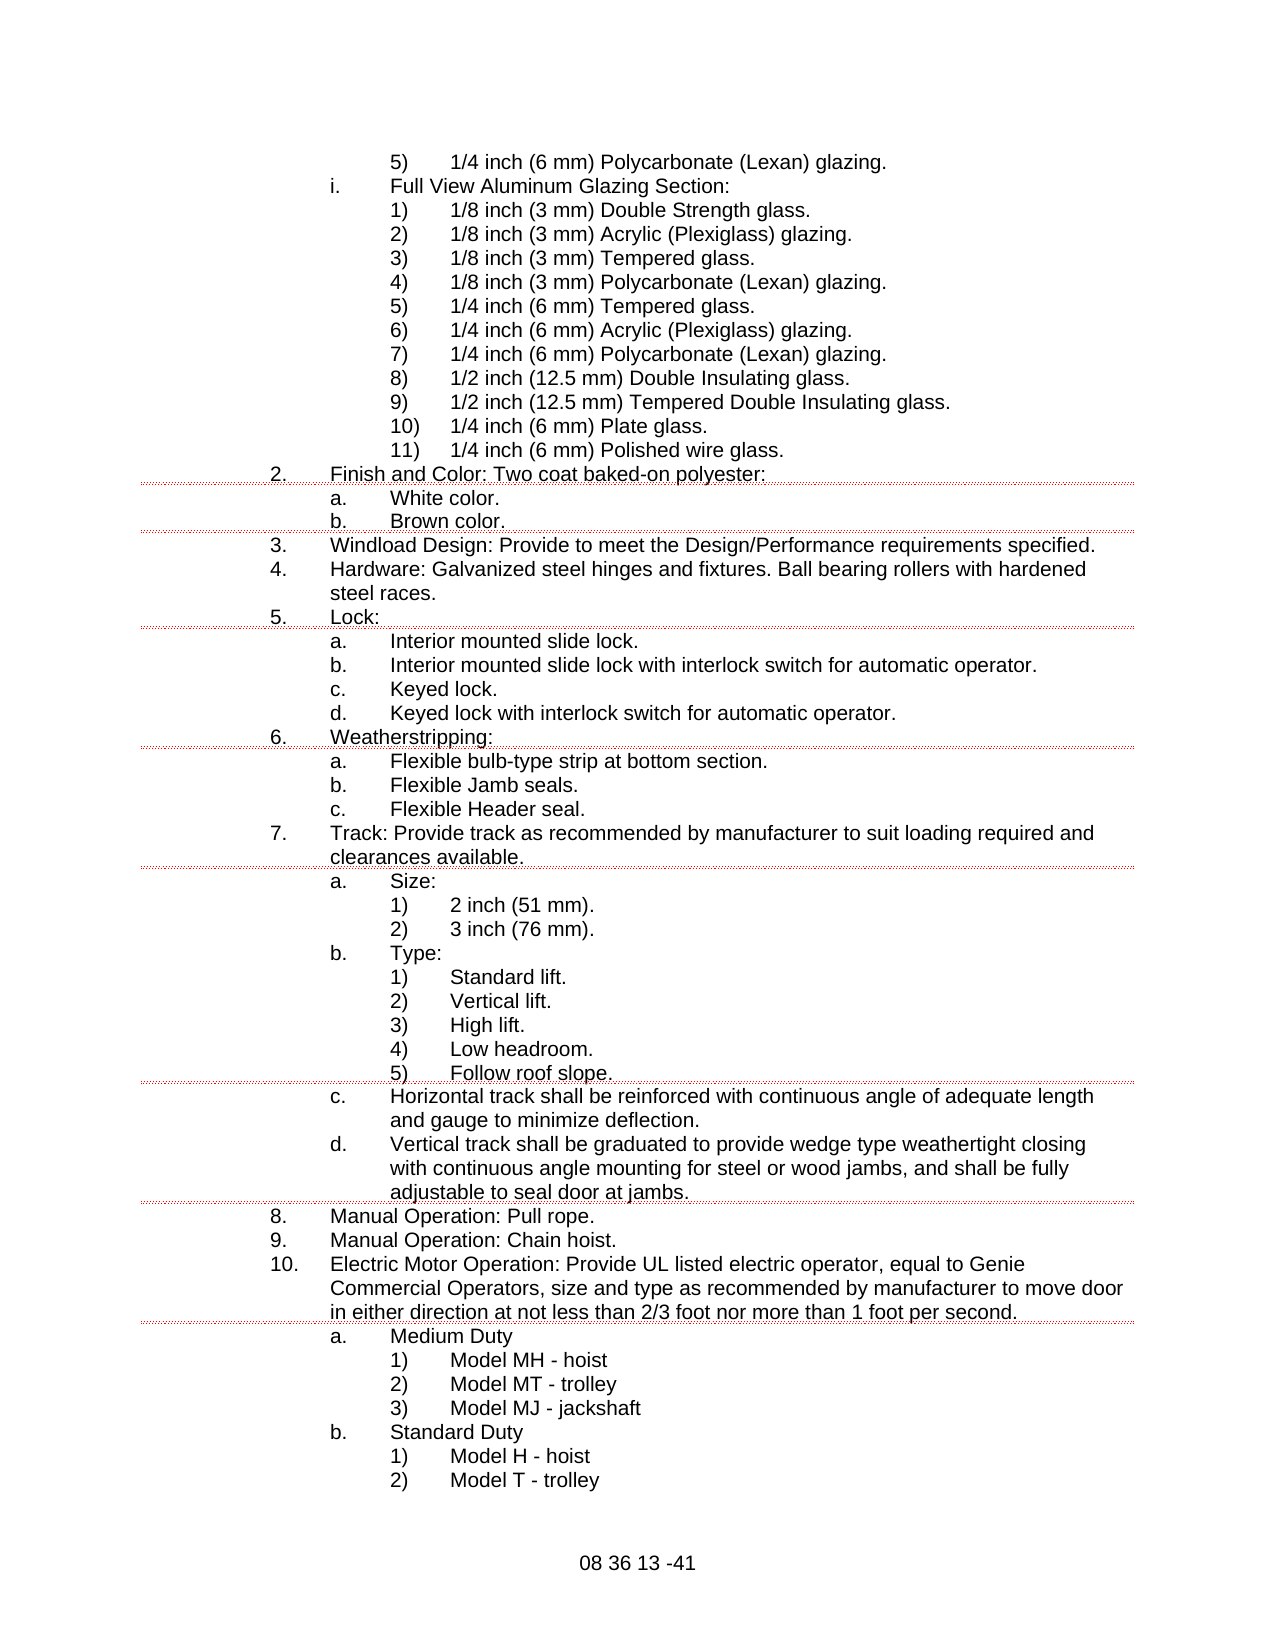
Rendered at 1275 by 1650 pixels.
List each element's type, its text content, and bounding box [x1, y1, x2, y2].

list Low headroom. [390, 1036, 1125, 1060]
list Windload Design: Provide to meet the Design/Performance requirements specified. [270, 533, 1125, 557]
list Horizontal track shall be reinforced with continuous angle of adequate length and gauge to minimize deflection. [330, 1084, 1125, 1132]
list Vertical lift. [390, 988, 1125, 1012]
list 1/8 inch (3 mm) Acrylic (Plexiglass) glazing. [390, 222, 1125, 246]
list Brown color. [330, 509, 1125, 533]
list Keyed lock with interlock switch for automatic operator. [330, 701, 1125, 725]
list Vertical track shall be graduated to provide wedge type weathertight closing with continuous angle mounting for steel or wood jambs, and shall be fully adjustable to seal door at jambs. [330, 1132, 1125, 1204]
list Flexible bulb-type strip at bottom section. [330, 749, 1125, 773]
list 1/2 inch (12.5 mm) Tempered Double Insulating glass. [390, 389, 1125, 413]
list Medium Duty [330, 1324, 1125, 1348]
list 3 inch (76 mm). [390, 917, 1125, 941]
list Weatherstripping: [270, 725, 1125, 749]
list Manual Operation: Pull rope. [270, 1204, 1125, 1228]
list White color. [330, 485, 1125, 509]
list Standard Duty [330, 1420, 1125, 1444]
list Model MJ - jackshaft [390, 1396, 1125, 1420]
list Standard lift. [390, 964, 1125, 988]
list Model MT - trolley [390, 1372, 1125, 1396]
list Full View Aluminum Glazing Section: [330, 174, 1125, 198]
list 1/4 inch (6 mm) Polycarbonate (Lexan) glazing. [390, 150, 1125, 174]
list Keyed lock. [330, 677, 1125, 701]
list Model T - trolley [390, 1468, 1125, 1492]
list Size: [330, 869, 1125, 893]
list Interior mounted slide lock. [330, 629, 1125, 653]
list High lift. [390, 1012, 1125, 1036]
list 1/4 inch (6 mm) Tempered glass. [390, 294, 1125, 318]
list Interior mounted slide lock with interlock switch for automatic operator. [330, 653, 1125, 677]
list 1/2 inch (12.5 mm) Double Insulating glass. [390, 366, 1125, 389]
list Model H - hoist [390, 1444, 1125, 1468]
list Finish and Color: Two coat baked-on polyester: [270, 461, 1125, 485]
list 1/8 inch (3 mm) Tempered glass. [390, 246, 1125, 270]
list Flexible Jamb seals. [330, 773, 1125, 797]
list Manual Operation: Chain hoist. [270, 1228, 1125, 1252]
list Flexible Header seal. [330, 797, 1125, 821]
list Model MH - hoist [390, 1348, 1125, 1372]
list 1/4 inch (6 mm) Plate glass. [390, 413, 1125, 437]
list Hardware: Galvanized steel hinges and fixtures. Ball bearing rollers with hardened steel races. [270, 557, 1125, 605]
list 1/4 inch (6 mm) Acrylic (Plexiglass) glazing. [390, 318, 1125, 342]
list Type: [330, 941, 1125, 964]
list Follow roof slope. [390, 1060, 1125, 1084]
list 1/4 inch (6 mm) Polycarbonate (Lexan) glazing. [390, 342, 1125, 366]
list Track: Provide track as recommended by manufacturer to suit loading required and clearances available. [270, 821, 1125, 869]
list Lock: [270, 605, 1125, 629]
list 1/4 inch (6 mm) Polished wire glass. [390, 437, 1125, 461]
list 1/8 inch (3 mm) Double Strength glass. [390, 198, 1125, 222]
list Electric Motor Operation: Provide UL listed electric operator, equal to Genie Commercial Operators, size and type as recommended by manufacturer to move door in either direction at not less than 2/3 foot nor more than 1 foot per second. [270, 1252, 1125, 1324]
list 1/8 inch (3 mm) Polycarbonate (Lexan) glazing. [390, 270, 1125, 294]
list 2 inch (51 mm). [390, 893, 1125, 917]
